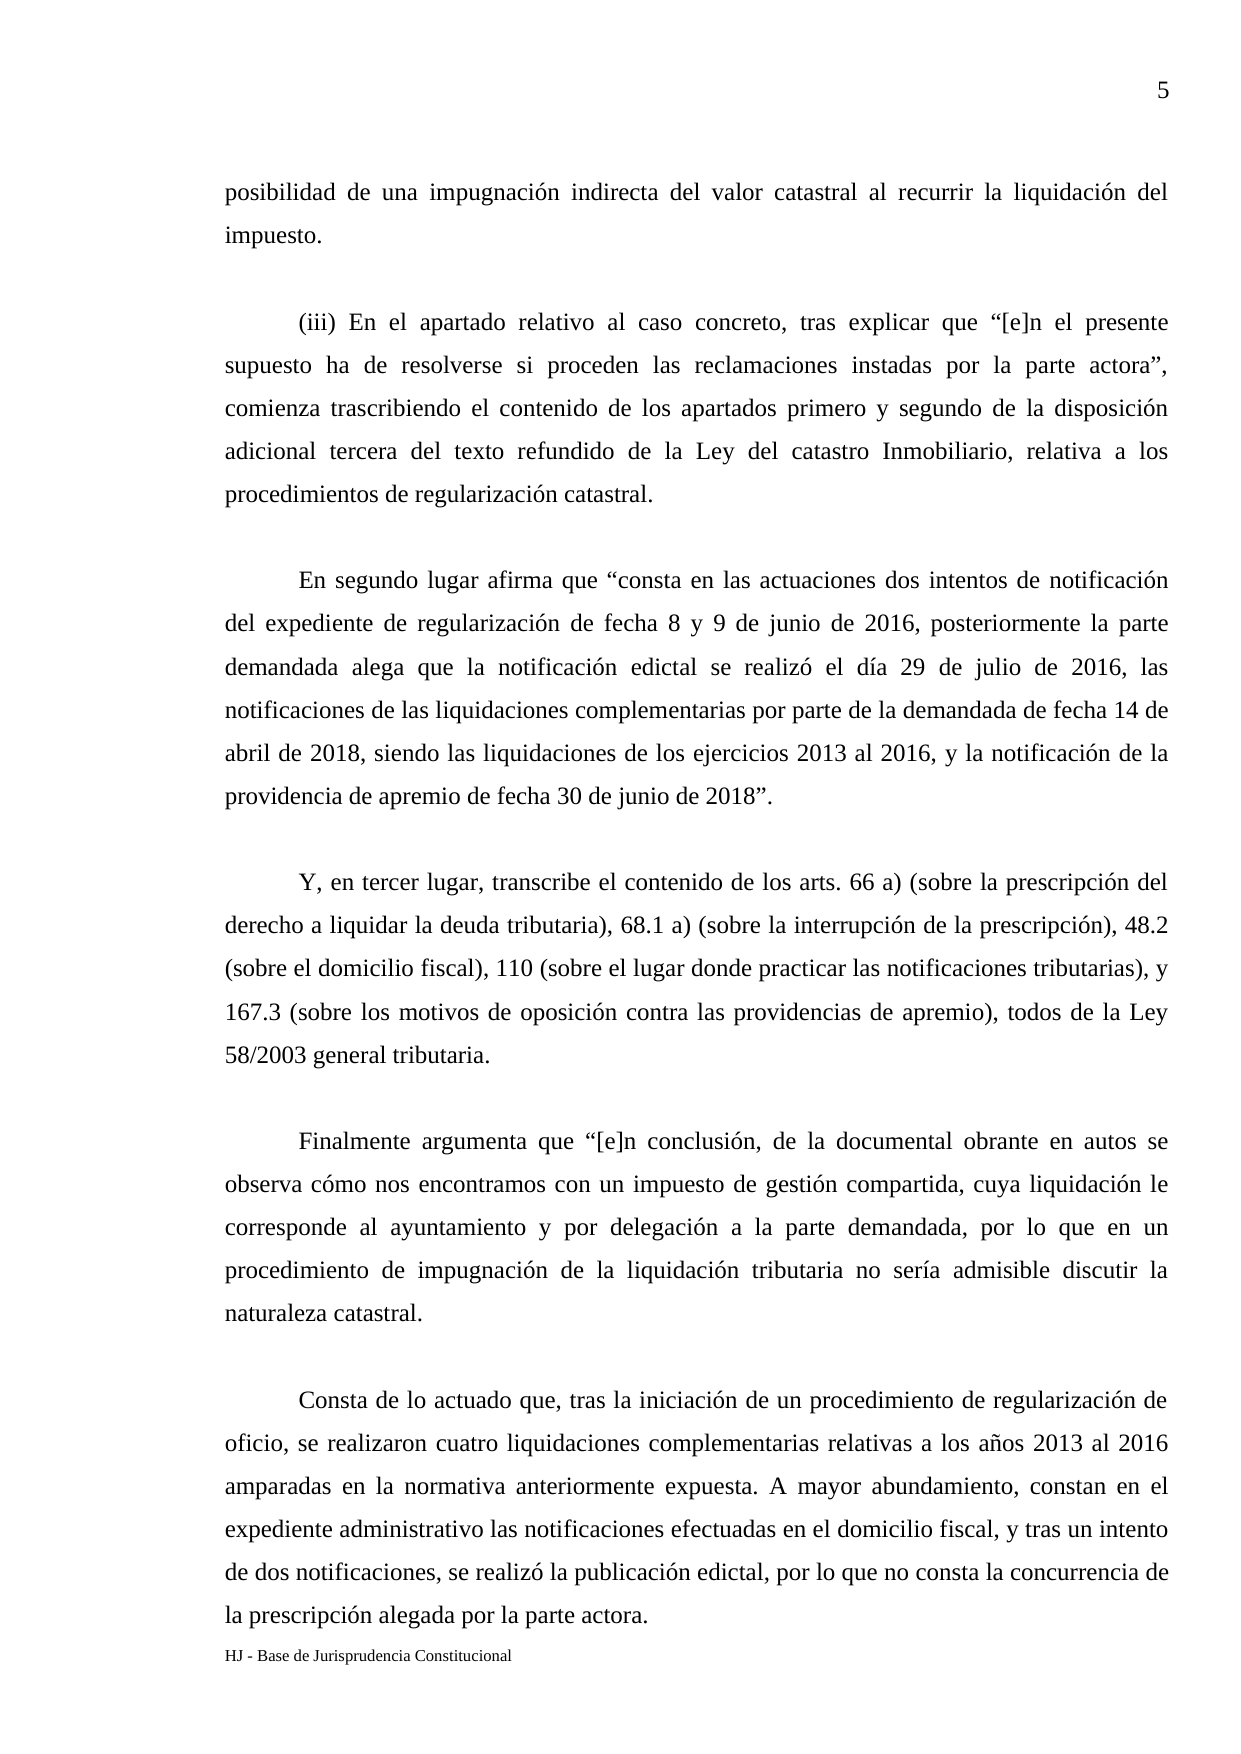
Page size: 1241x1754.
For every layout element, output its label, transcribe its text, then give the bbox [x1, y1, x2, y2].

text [224, 177, 1169, 249]
text Consta de lo actuado que, tras la iniciación de un procedimiento de regularización de oficio, se realizaron cuatro liquidaciones complementarias relativas a los años 2013 al 2016 amparadas en la normativa anteriormente expuesta. A mayor abundamiento, constan en el expediente administrativo las notificaciones efectuadas en el domicilio fiscal, y tras un intento de dos notificaciones, se realizó la publicación edictal, por lo que no consta la concurrencia de la prescripción alegada por la parte actora. [224, 1385, 1169, 1629]
text Y, en tercer lugar, transcribe el contenido de los arts. 66 a) (sobre la prescripción del derecho a liquidar la deuda tributaria), 68.1 a) (sobre la interrupción de la prescripción), 48.2 (sobre el domicilio fiscal), 110 (sobre el lugar donde practicar las notificaciones tributarias), y 167.3 (sobre los motivos de oposición contra las providencias de apremio), todos de la Ley 58/2003 general tributaria. [224, 867, 1169, 1068]
text (iii) En el apartado relativo al caso concreto, tras explicar que “[e]n el presente supuesto ha de resolverse si proceden las reclamaciones instadas por la parte actora”, comienza trascribiendo el contenido de los apartados primero y segundo de la disposición adicional tercera del texto refundido de la Ley del catastro Inmobiliario, relativa a los procedimientos de regularización catastral. [224, 307, 1169, 508]
text Finalmente argumenta que “[e]n conclusión, de la documental obrante en autos se observa cómo nos encontramos con un impuesto de gestión compartida, cuya liquidación le corresponde al ayuntamiento y por delegación a la parte demandada, por lo que en un procedimiento de impugnación de la liquidación tributaria no sería admisible discutir la naturaleza catastral. [224, 1126, 1169, 1327]
text En segundo lugar afirma que “consta en las actuaciones dos intentos de notificación del expediente de regularización de fecha 8 y 9 de junio de 2016, posteriormente la parte demandada alega que la notificación edictal se realizó el día 29 de julio de 2016, las notificaciones de las liquidaciones complementarias por parte de la demandada de fecha 14 de abril de 2018, siendo las liquidaciones de los ejercicios 2013 al 2016, y la notificación de la providencia de apremio de fecha 30 de junio de 2018”. [224, 565, 1169, 810]
